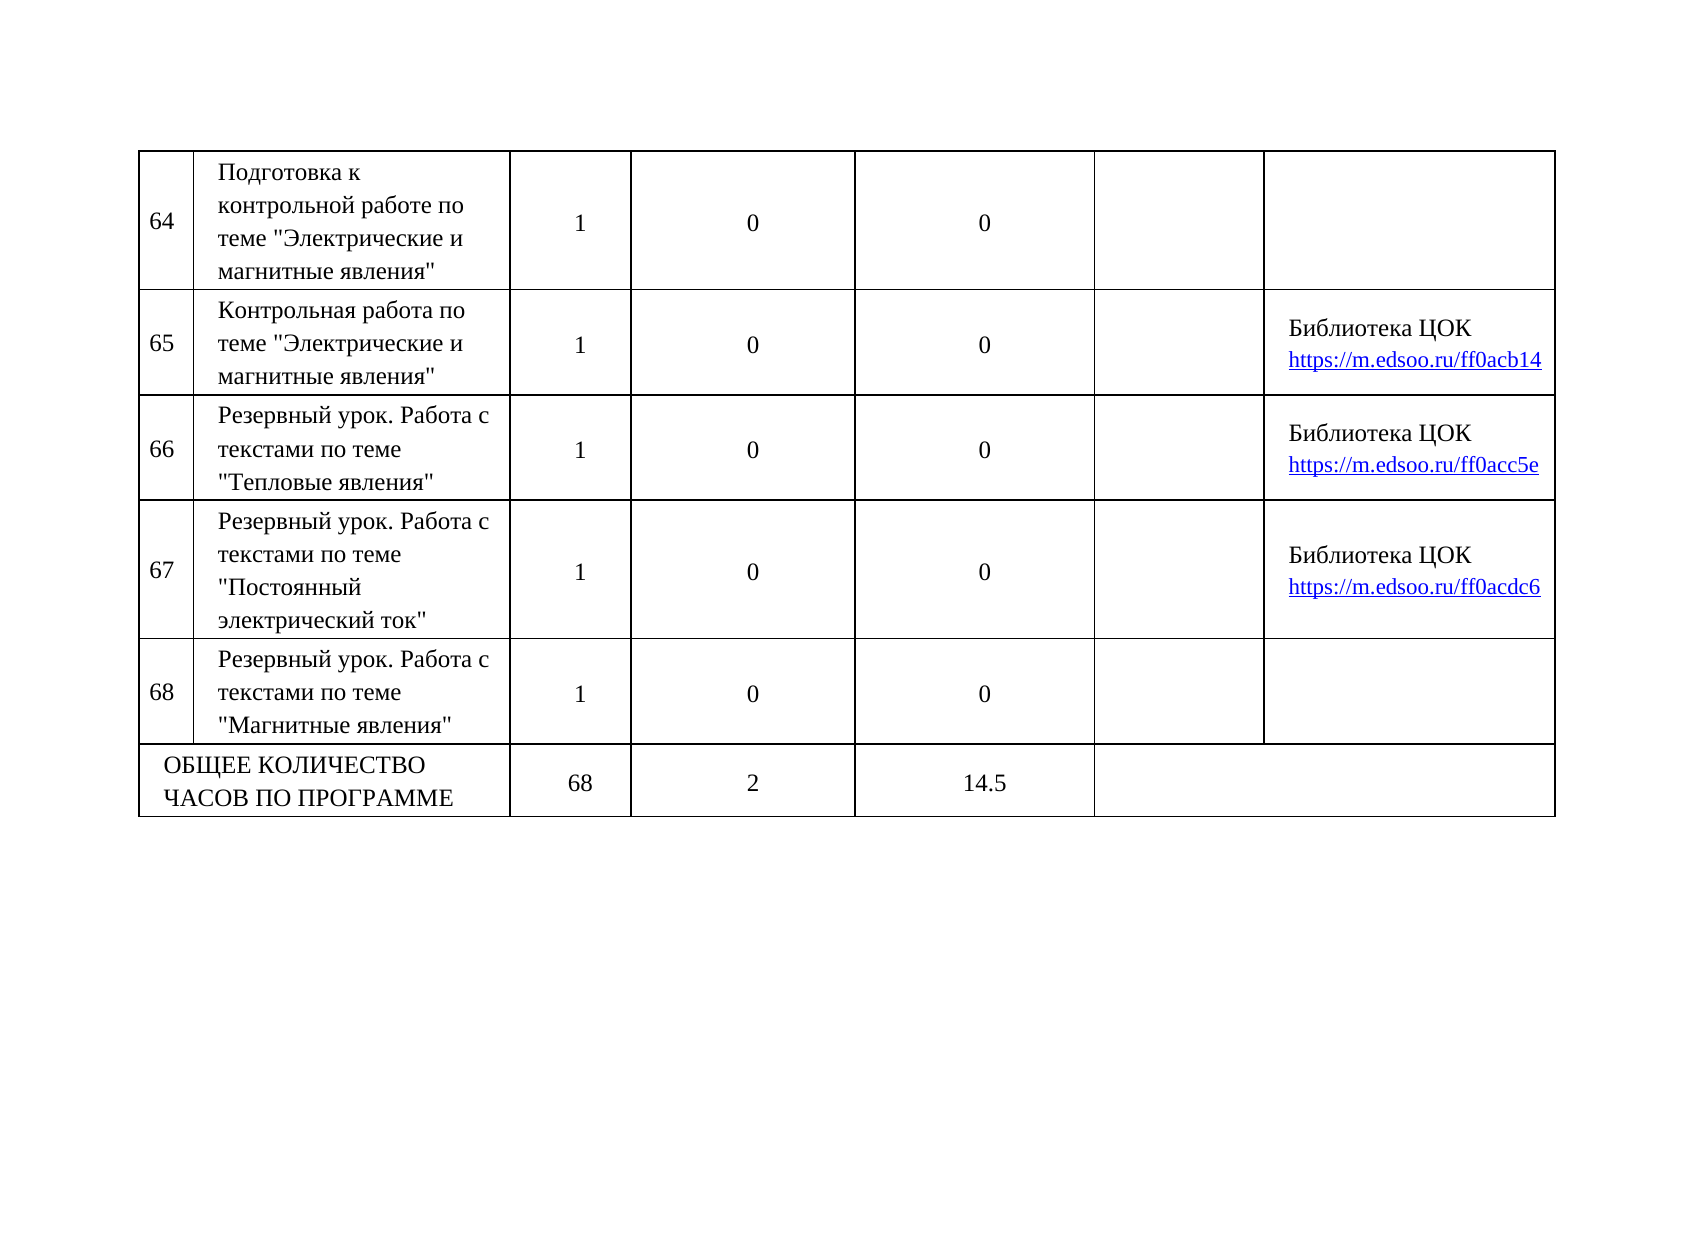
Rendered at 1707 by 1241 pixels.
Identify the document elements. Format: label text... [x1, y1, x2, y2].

table_cell [1095, 745, 1554, 816]
table_cell [1095, 639, 1263, 743]
table_cell 0 [632, 501, 854, 638]
table_cell Библиотека ЦОК https://m.edsoo.ru/ff0acc5e [1265, 396, 1554, 499]
table_cell 14.5 [856, 745, 1094, 816]
table_cell 66 [140, 396, 193, 499]
table_cell 65 [140, 290, 193, 394]
table_cell Подготовка к контрольной работе по теме "Электрические и магнитные явления" [194, 152, 509, 288]
table_cell Контрольная работа по теме "Электрические и магнитные явления" [194, 290, 509, 394]
table_cell 64 [140, 152, 193, 288]
table_cell 0 [632, 396, 854, 499]
table_cell 2 [632, 745, 854, 816]
table_cell 67 [140, 501, 193, 638]
table_cell 0 [856, 152, 1094, 288]
table_cell Библиотека ЦОК https://m.edsoo.ru/ff0acb14 [1265, 290, 1554, 394]
table_cell 0 [856, 639, 1094, 743]
table_cell 1 [511, 501, 630, 638]
table_cell 0 [632, 290, 854, 394]
table_cell Резервный урок. Работа с текстами по теме "Постоянный электрический ток" [194, 501, 509, 638]
table_cell 0 [856, 501, 1094, 638]
table_cell 1 [511, 396, 630, 499]
table_cell Резервный урок. Работа с текстами по теме "Тепловые явления" [194, 396, 509, 499]
table_cell Библиотека ЦОК https://m.edsoo.ru/ff0acdc6 [1265, 501, 1554, 638]
table_cell [1095, 290, 1263, 394]
table_cell [1265, 639, 1554, 743]
table_cell ОБЩЕЕ КОЛИЧЕСТВО ЧАСОВ ПО ПРОГРАММЕ [140, 745, 509, 816]
table_cell [1095, 501, 1263, 638]
table_cell 68 [140, 639, 193, 743]
table_cell Резервный урок. Работа с текстами по теме "Магнитные явления" [194, 639, 509, 743]
table_cell 0 [856, 290, 1094, 394]
table_cell [1265, 152, 1554, 288]
table_cell [1095, 396, 1263, 499]
table_cell 0 [632, 639, 854, 743]
table_cell 0 [856, 396, 1094, 499]
table_cell [1095, 152, 1263, 288]
table_cell 0 [632, 152, 854, 288]
table_cell 1 [511, 290, 630, 394]
table_cell 1 [511, 639, 630, 743]
table_cell 68 [511, 745, 630, 816]
table_cell 1 [511, 152, 630, 288]
